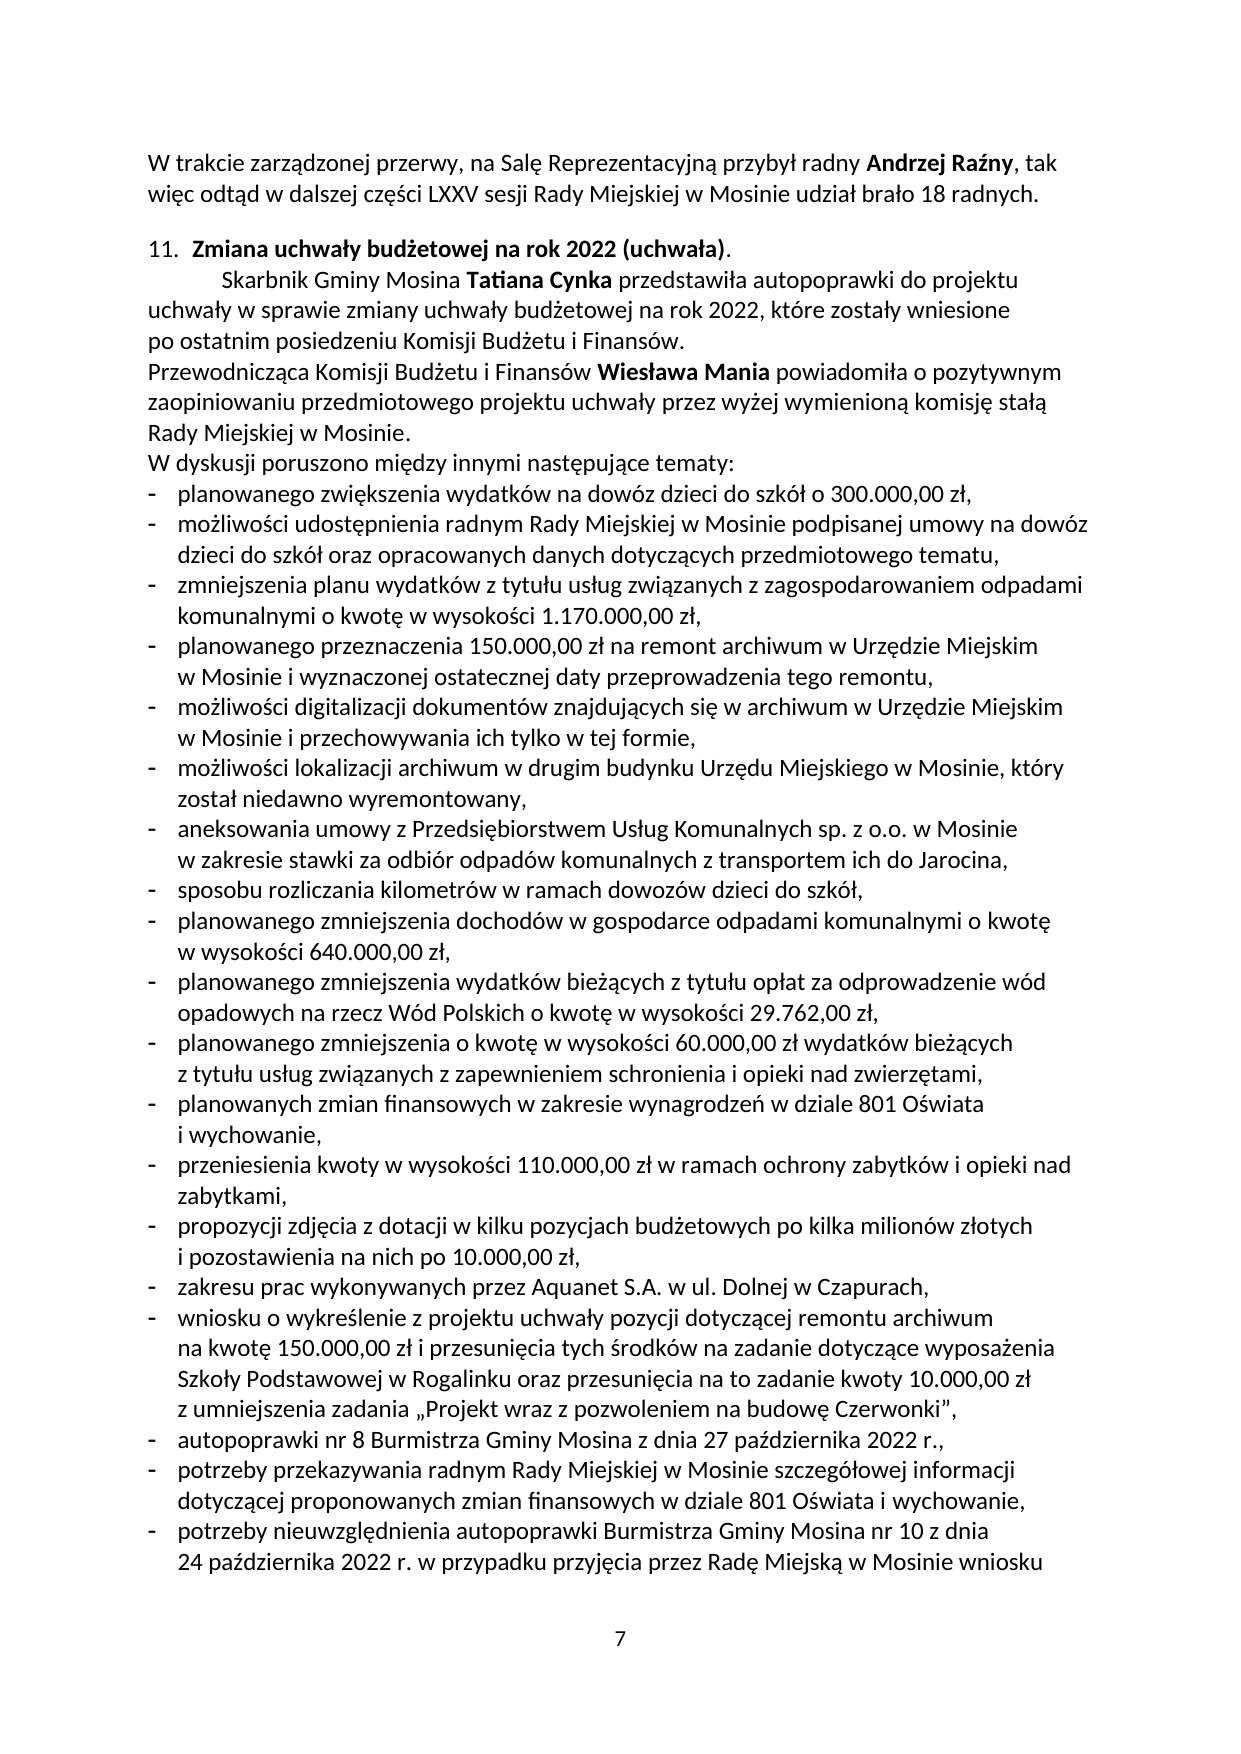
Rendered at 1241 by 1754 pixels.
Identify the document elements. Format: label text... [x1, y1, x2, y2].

list planowanego zmniejszenia o kwotę w wysokości 60.000,00 zł wydatków bieżących z tytułu usług związanych z zapewnieniem schronienia i opieki nad zwierzętami, [148, 1027, 1093, 1088]
text W dyskusji poruszono między innymi następujące tematy: [148, 447, 1093, 478]
list zakresu prac wykonywanych przez Aquanet S.A. w ul. Dolnej w Czapurach, [148, 1271, 1093, 1302]
list możliwości digitalizacji dokumentów znajdujących się w archiwum w Urzędzie Miejskim w Mosinie i przechowywania ich tylko w tej formie, [148, 691, 1093, 752]
text W trakcie zarządzonej przerwy, na Salę Reprezentacyjną przybył radny Andrzej Raźny, tak więc odtąd w dalszej części LXXV sesji Rady Miejskiej w Mosinie udział brało 18 radnych. [148, 148, 1093, 209]
list planowanego zwiększenia wydatków na dowóz dzieci do szkół o 300.000,00 zł, [148, 478, 1093, 508]
list Zmiana uchwały budżetowej na rok 2022 (uchwała). [148, 234, 1093, 264]
list możliwości udostępnienia radnym Rady Miejskiej w Mosinie podpisanej umowy na dowóz dzieci do szkół oraz opracowanych danych dotyczących przedmiotowego tematu, [148, 508, 1093, 569]
text Skarbnik Gminy Mosina Tatiana Cynka przedstawiła autopoprawki do projektu uchwały w sprawie zmiany uchwały budżetowej na rok 2022, które zostały wniesione po ostatnim posiedzeniu Komisji Budżetu i Finansów. [148, 264, 1093, 356]
list planowanych zmian finansowych w zakresie wynagrodzeń w dziale 801 Oświata i wychowanie, [148, 1088, 1093, 1149]
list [148, 1516, 1093, 1577]
list przeniesienia kwoty w wysokości 110.000,00 zł w ramach ochrony zabytków i opieki nad zabytkami, [148, 1149, 1093, 1210]
list sposobu rozliczania kilometrów w ramach dowozów dzieci do szkół, [148, 874, 1093, 905]
list propozycji zdjęcia z dotacji w kilku pozycjach budżetowych po kilka milionów złotych i pozostawienia na nich po 10.000,00 zł, [148, 1210, 1093, 1271]
list zmniejszenia planu wydatków z tytułu usług związanych z zagospodarowaniem odpadami komunalnymi o kwotę w wysokości 1.170.000,00 zł, [148, 569, 1093, 630]
list planowanego zmniejszenia dochodów w gospodarce odpadami komunalnymi o kwotę w wysokości 640.000,00 zł, [148, 905, 1093, 966]
list potrzeby przekazywania radnym Rady Miejskiej w Mosinie szczegółowej informacji dotyczącej proponowanych zmian finansowych w dziale 801 Oświata i wychowanie, [148, 1454, 1093, 1516]
list planowanego zmniejszenia wydatków bieżących z tytułu opłat za odprowadzenie wód opadowych na rzecz Wód Polskich o kwotę w wysokości 29.762,00 zł, [148, 966, 1093, 1027]
list możliwości lokalizacji archiwum w drugim budynku Urzędu Miejskiego w Mosinie, który został niedawno wyremontowany, [148, 752, 1093, 813]
list aneksowania umowy z Przedsiębiorstwem Usług Komunalnych sp. z o.o. w Mosinie w zakresie stawki za odbiór odpadów komunalnych z transportem ich do Jarocina, [148, 813, 1093, 874]
list autopoprawki nr 8 Burmistrza Gminy Mosina z dnia 27 października 2022 r., [148, 1424, 1093, 1454]
list wniosku o wykreślenie z projektu uchwały pozycji dotyczącej remontu archiwum na kwotę 150.000,00 zł i przesunięcia tych środków na zadanie dotyczące wyposażenia Szkoły Podstawowej w Rogalinku oraz przesunięcia na to zadanie kwoty 10.000,00 zł z umniejszenia zadania „Projekt wraz z pozwoleniem na budowę Czerwonki”, [148, 1302, 1093, 1424]
list planowanego przeznaczenia 150.000,00 zł na remont archiwum w Urzędzie Miejskim w Mosinie i wyznaczonej ostatecznej daty przeprowadzenia tego remontu, [148, 630, 1093, 691]
text Przewodnicząca Komisji Budżetu i Finansów Wiesława Mania powiadomiła o pozytywnym zaopiniowaniu przedmiotowego projektu uchwały przez wyżej wymienioną komisję stałą Rady Miejskiej w Mosinie. [148, 356, 1093, 447]
